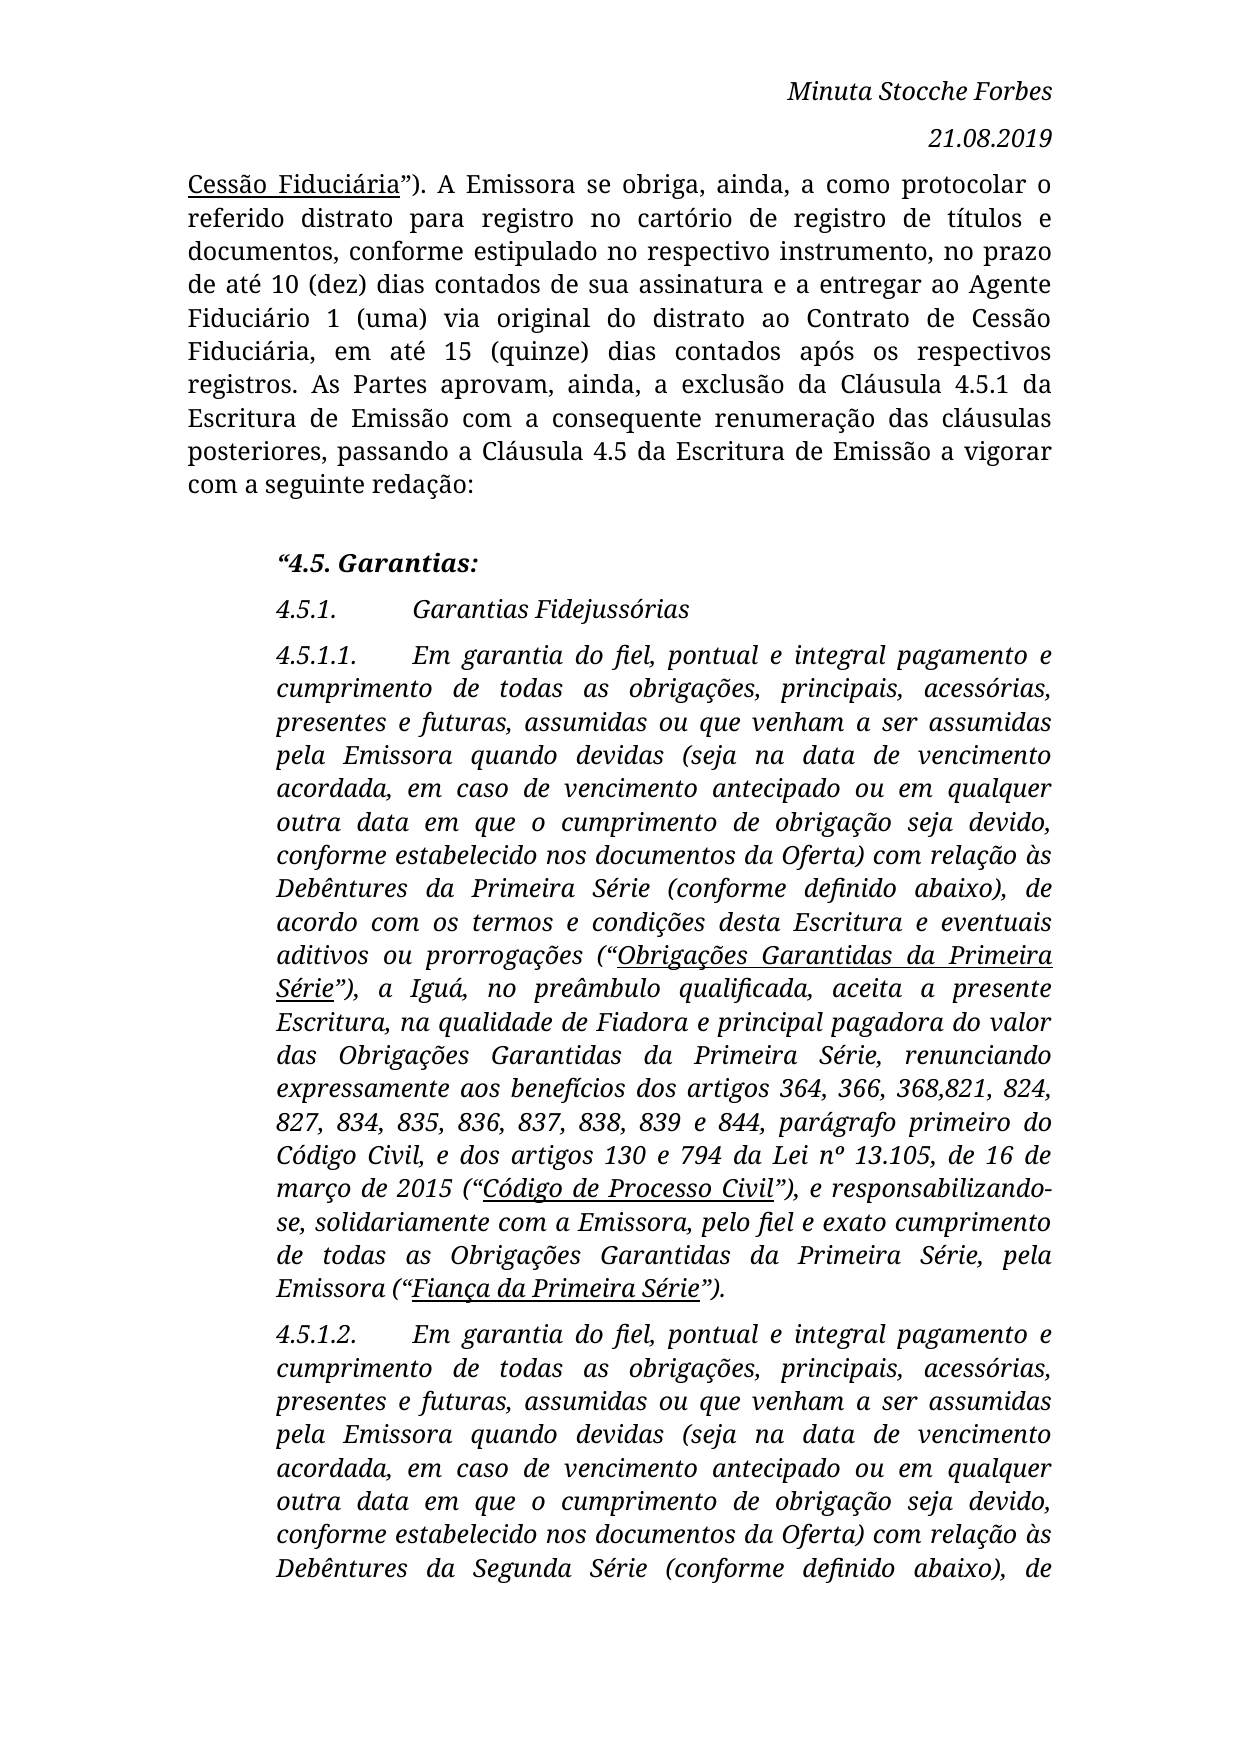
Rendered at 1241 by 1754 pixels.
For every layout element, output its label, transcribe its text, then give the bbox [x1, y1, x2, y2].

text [276, 1317, 1053, 1584]
text “4.5. Garantias: [276, 546, 1053, 579]
text 4.5.1.1. Em garantia do fiel, pontual e integral pagamento e cumprimento de todas as obrigações, principais, acessórias, presentes e futuras, assumidas ou que venham a ser assumidas pela Emissora quando devidas (seja na data de vencimento acordada, em caso de vencimento antecipado ou em qualquer outra data em que o cumprimento de obrigação seja devido, conforme estabelecido nos documentos da Oferta) com relação às Debêntures da Primeira Série (conforme definido abaixo), de acordo com os termos e condições desta Escritura e eventuais aditivos ou prorrogações (“Obrigações Garantidas da Primeira Série”), a Iguá, no preâmbulo qualificada, aceita a presente Escritura, na qualidade de Fiadora e principal pagadora do valor das Obrigações Garantidas da Primeira Série, renunciando expressamente aos benefícios dos artigos 364, 366, 368,821, 824, 827, 834, 835, 836, 837, 838, 839 e 844, parágrafo primeiro do Código Civil, e dos artigos 130 e 794 da Lei nº 13.105, de 16 de março de 2015 (“Código de Processo Civil”), e responsabilizando-se, solidariamente com a Emissora, pelo fiel e exato cumprimento de todas as Obrigações Garantidas da Primeira Série, pela Emissora (“Fiança da Primeira Série”). [276, 638, 1053, 1304]
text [187, 167, 1053, 500]
text 4.5.1. Garantias Fidejussórias [276, 592, 1053, 625]
